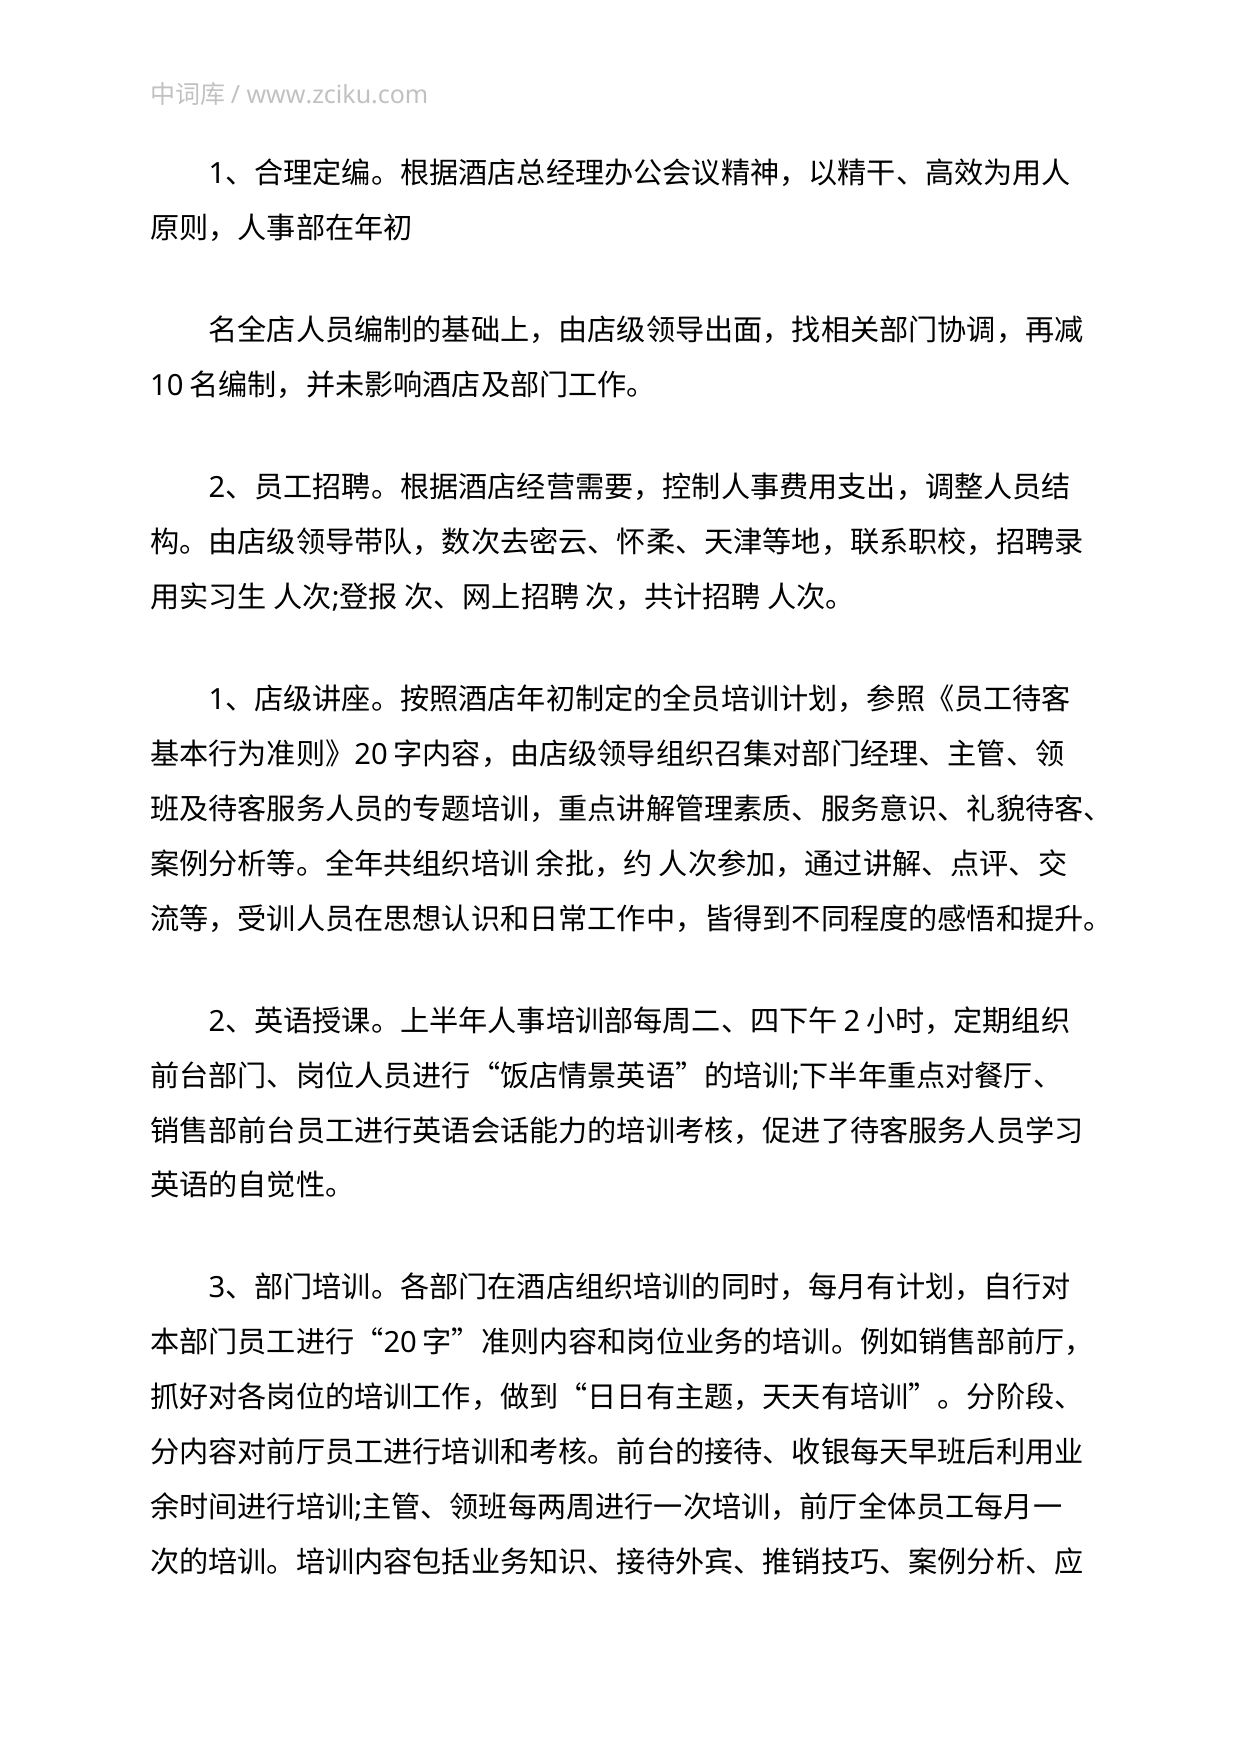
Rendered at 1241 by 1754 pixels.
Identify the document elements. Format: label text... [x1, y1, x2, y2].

text 2、英语授课。上半年人事培训部每周二、四下午2小时，定期组织前台部门、岗位人员进行“饭店情景英语”的培训;下半年重点对餐厅、销售部前台员工进行英语会话能力的培训考核，促进了待客服务人员学习英语的自觉性。 [150, 997, 1090, 1204]
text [150, 1264, 1090, 1581]
text 名全店人员编制的基础上，由店级领导出面，找相关部门协调，再减10名编制，并未影响酒店及部门工作。 [150, 307, 1090, 404]
text 2、员工招聘。根据酒店经营需要，控制人事费用支出，调整人员结构。由店级领导带队，数次去密云、怀柔、天津等地，联系职校，招聘录用实习生 人次;登报 次、网上招聘 次，共计招聘 人次。 [150, 464, 1090, 616]
text 1、店级讲座。按照酒店年初制定的全员培训计划，参照《员工待客基本行为准则》20字内容，由店级领导组织召集对部门经理、主管、领班及待客服务人员的专题培训，重点讲解管理素质、服务意识、礼貌待客、案例分析等。全年共组织培训 余批，约 人次参加，通过讲解、点评、交流等，受训人员在思想认识和日常工作中，皆得到不同程度的感悟和提升。 [150, 676, 1090, 938]
text 1、合理定编。根据酒店总经理办公会议精神，以精干、高效为用人原则，人事部在年初 [150, 150, 1090, 247]
